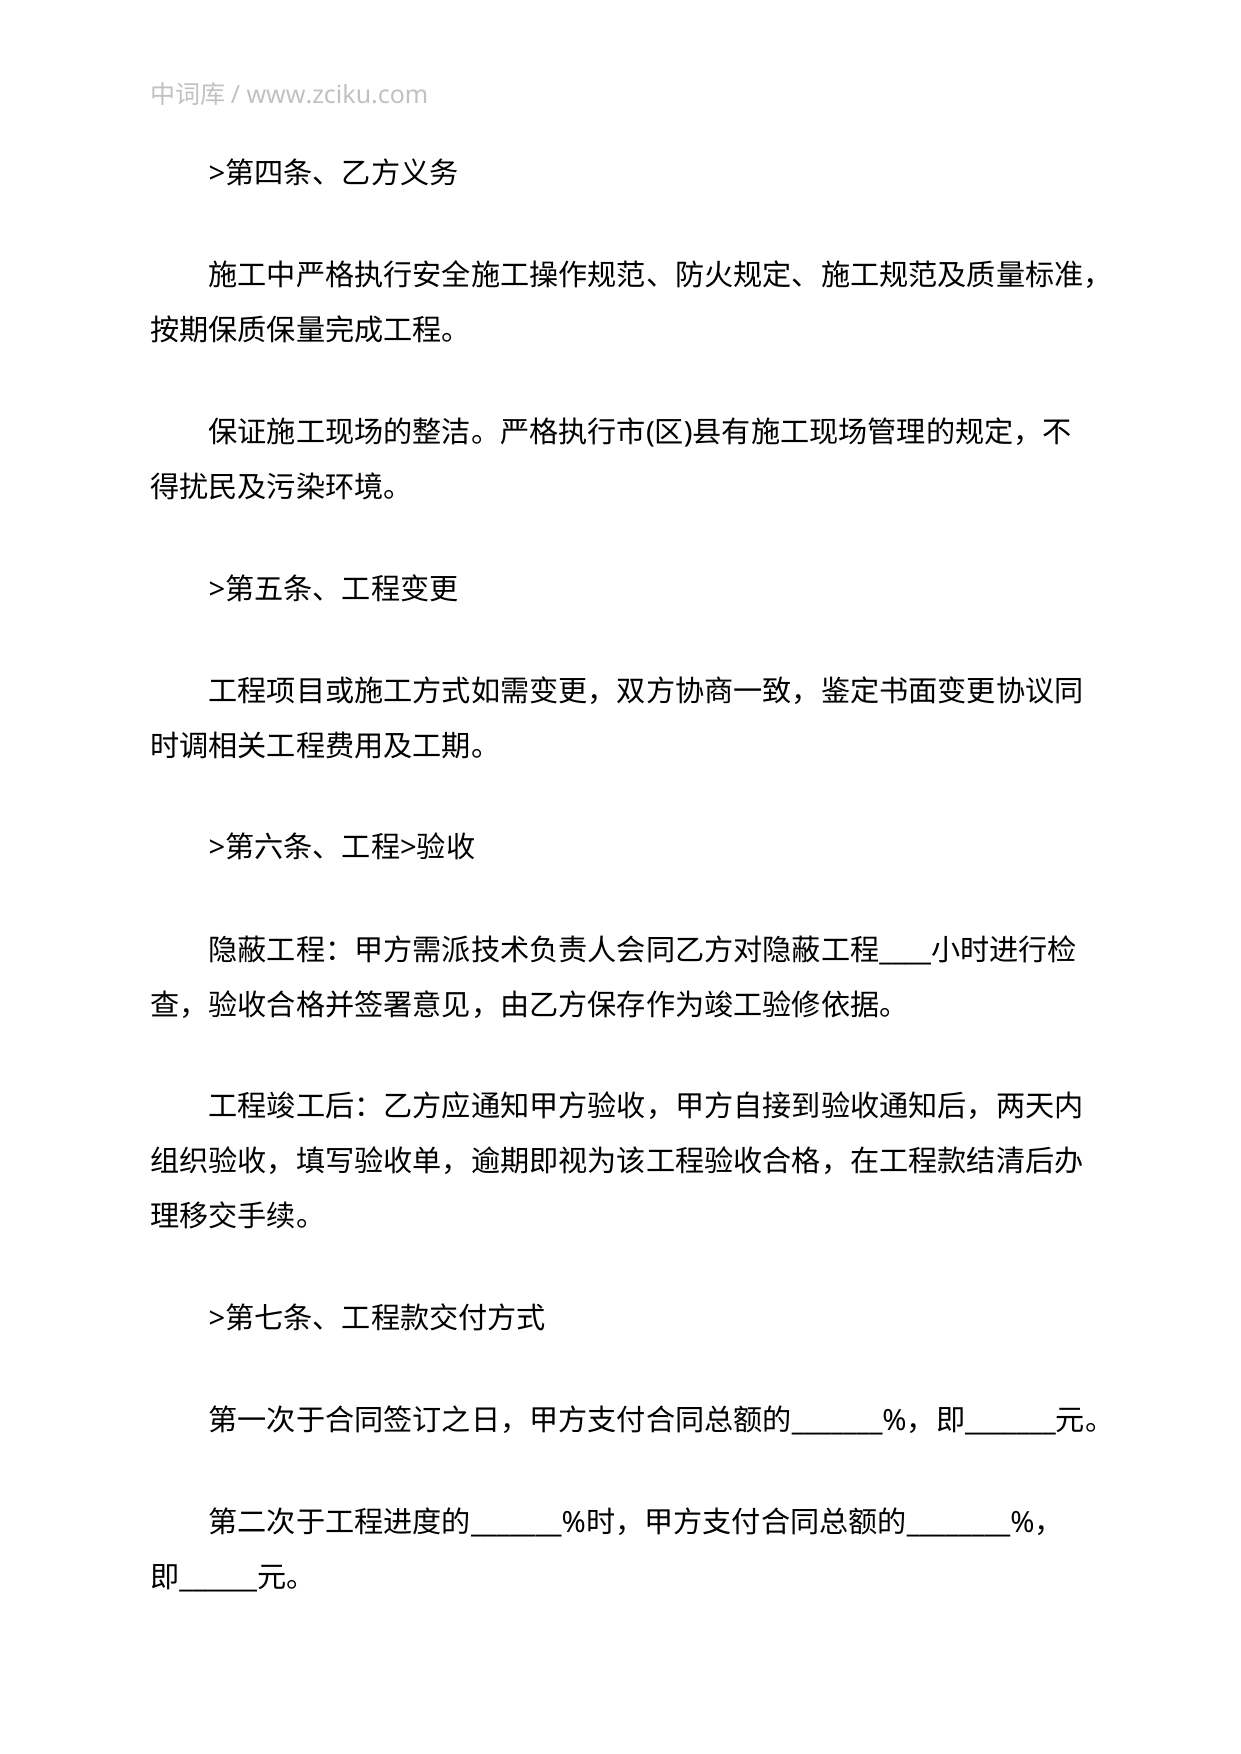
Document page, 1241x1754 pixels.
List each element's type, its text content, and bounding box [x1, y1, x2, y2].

text 第二次于工程进度的_______%时，甲方支付合同总额的________%，即______元。 [150, 1498, 1090, 1596]
text 施工中严格执行安全施工操作规范、防火规定、施工规范及质量标准，按期保质保量完成工程。 [150, 252, 1090, 349]
text 工程项目或施工方式如需变更，双方协商一致，鉴定书面变更协议同时调相关工程费用及工期。 [150, 667, 1090, 764]
text >第六条、工程>验收 [150, 824, 1090, 866]
text 隐蔽工程：甲方需派技术负责人会同乙方对隐蔽工程____小时进行检查，验收合格并签署意见，由乙方保存作为竣工验修依据。 [150, 926, 1090, 1023]
text >第五条、工程变更 [150, 565, 1090, 608]
text >第四条、乙方义务 [150, 150, 1090, 192]
text 工程竣工后：乙方应通知甲方验收，甲方自接到验收通知后，两天内组织验收，填写验收单，逾期即视为该工程验收合格，在工程款结清后办理移交手续。 [150, 1083, 1090, 1235]
text 第一次于合同签订之日，甲方支付合同总额的_______%，即_______元。 [150, 1396, 1090, 1439]
text 保证施工现场的整洁。严格执行市(区)县有施工现场管理的规定，不得扰民及污染环境。 [150, 409, 1090, 506]
text >第七条、工程款交付方式 [150, 1294, 1090, 1337]
